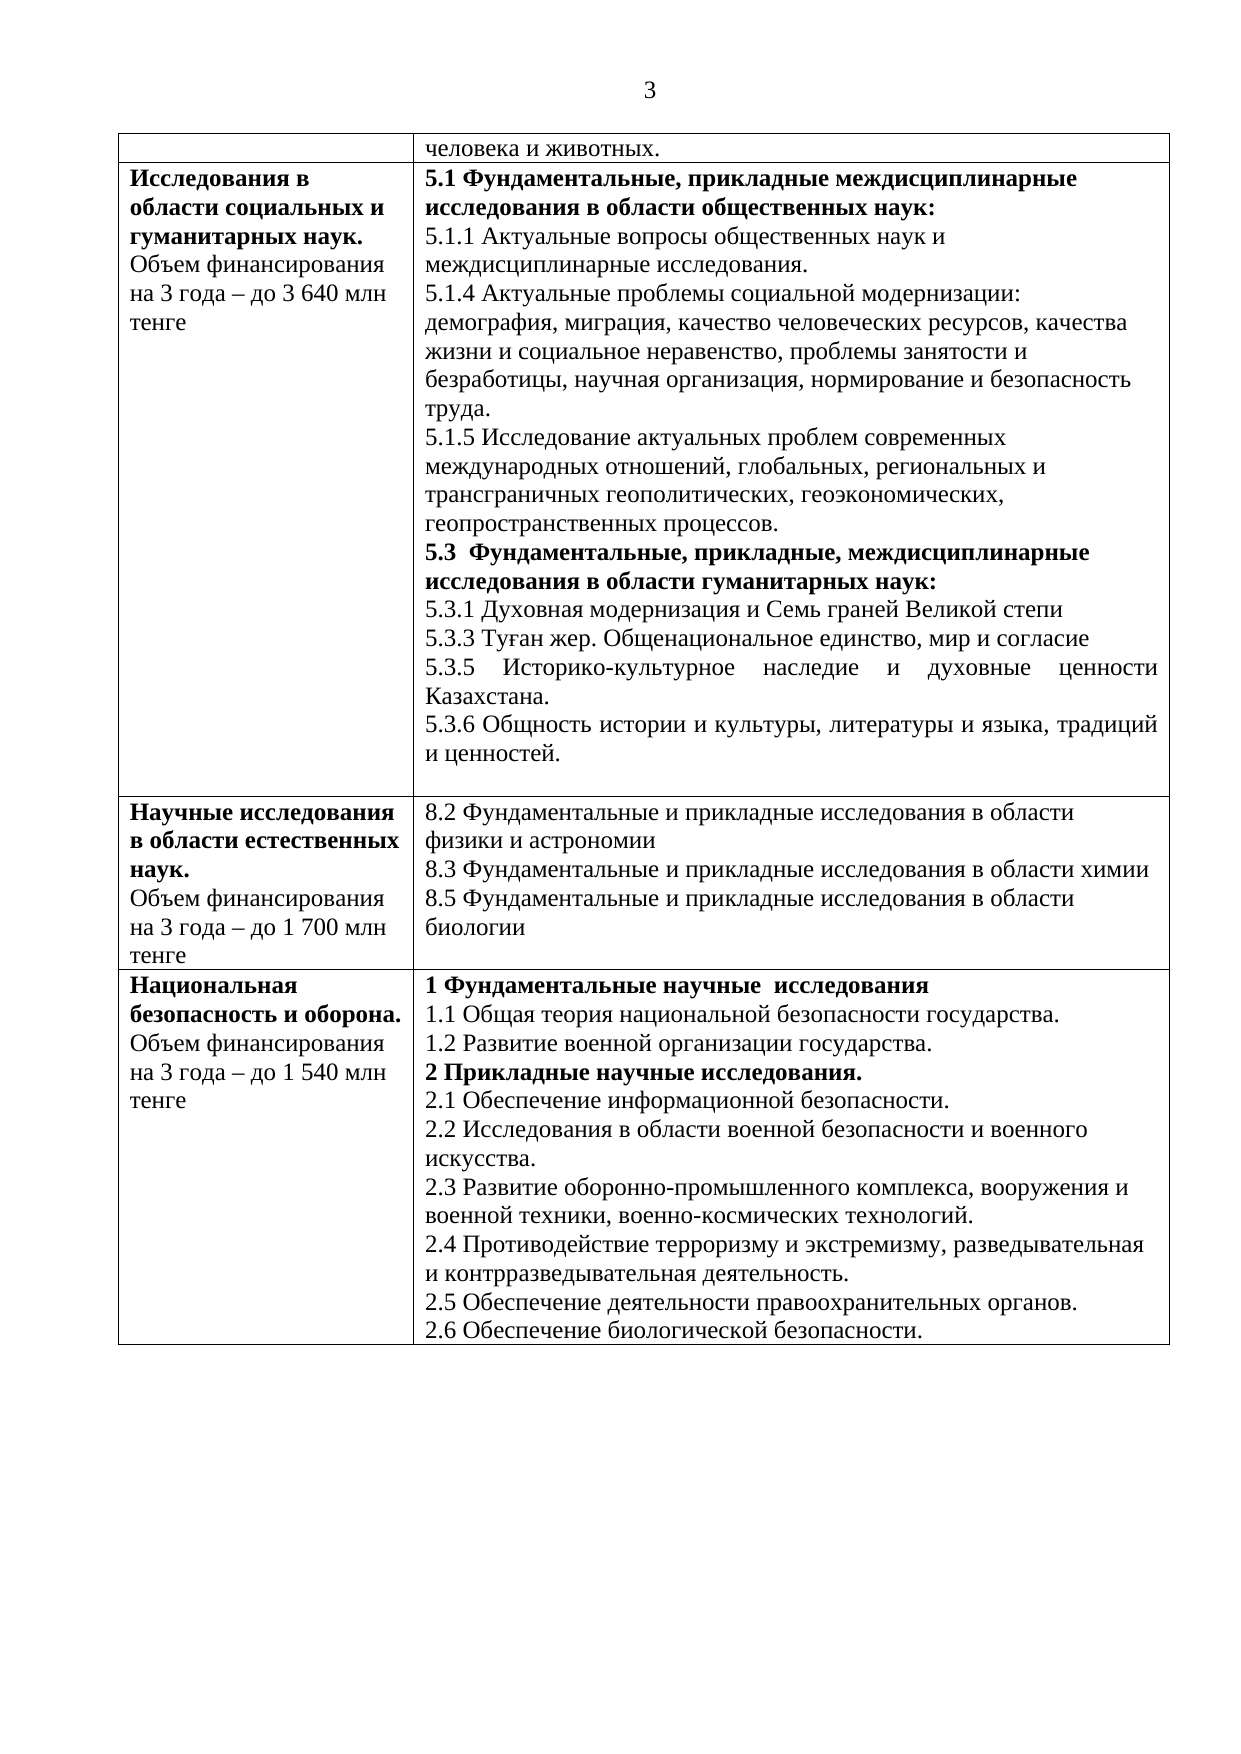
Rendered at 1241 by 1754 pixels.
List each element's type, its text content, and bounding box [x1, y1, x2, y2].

table_cell Исследования в области социальных и гуманитарных наук. Объем финансирования на 3 года – до 3 640 млн тенге [119, 163, 413, 796]
table_cell Национальная безопасность и оборона. Объем финансирования на 3 года – до 1 540 млн тенге [119, 970, 413, 1344]
table_cell 1 Фундаментальные научные исследования 1.1 Общая теория национальной безопасности государства. 1.2 Развитие военной организации государства. 2 Прикладные научные исследования. 2.1 Обеспечение информационной безопасности. 2.2 Исследования в области военной безопасности и военного искусства. 2.3 Развитие оборонно-промышленного комплекса, вооружения и военной техники, военно-космических технологий. 2.4 Противодействие терроризму и экстремизму, разведывательная и контрразведывательная деятельность. 2.5 Обеспечение деятельности правоохранительных органов. 2.6 Обеспечение биологической безопасности. [414, 970, 1169, 1344]
table_cell 8.2 Фундаментальные и прикладные исследования в области физики и астрономии 8.3 Фундаментальные и прикладные исследования в области химии 8.5 Фундаментальные и прикладные исследования в области биологии [414, 797, 1169, 969]
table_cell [119, 134, 413, 162]
table_cell Научные исследования в области естественных наук. Объем финансирования на 3 года – до 1 700 млн тенге [119, 797, 413, 969]
table_cell 5.1 Фундаментальные, прикладные междисциплинарные исследования в области общественных наук: 5.1.1 Актуальные вопросы общественных наук и междисциплинарные исследования. 5.1.4 Актуальные проблемы социальной модернизации: демография, миграция, качество человеческих ресурсов, качества жизни и социальное неравенство, проблемы занятости и безработицы, научная организация, нормирование и безопасность труда. 5.1.5 Исследование актуальных проблем современных международных отношений, глобальных, региональных и трансграничных геополитических, геоэкономических, геопространственных процессов. 5.3 Фундаментальные, прикладные, междисциплинарные исследования в области гуманитарных наук: 5.3.1 Духовная модернизация и Семь граней Великой степи 5.3.3 Туған жер. Общенациональное единство, мир и согласие 5.3.5 Историко-культурное наследие и духовные ценности Казахстана. 5.3.6 Общность истории и культуры, литературы и языка, традиций и ценностей. [414, 163, 1169, 796]
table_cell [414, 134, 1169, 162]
